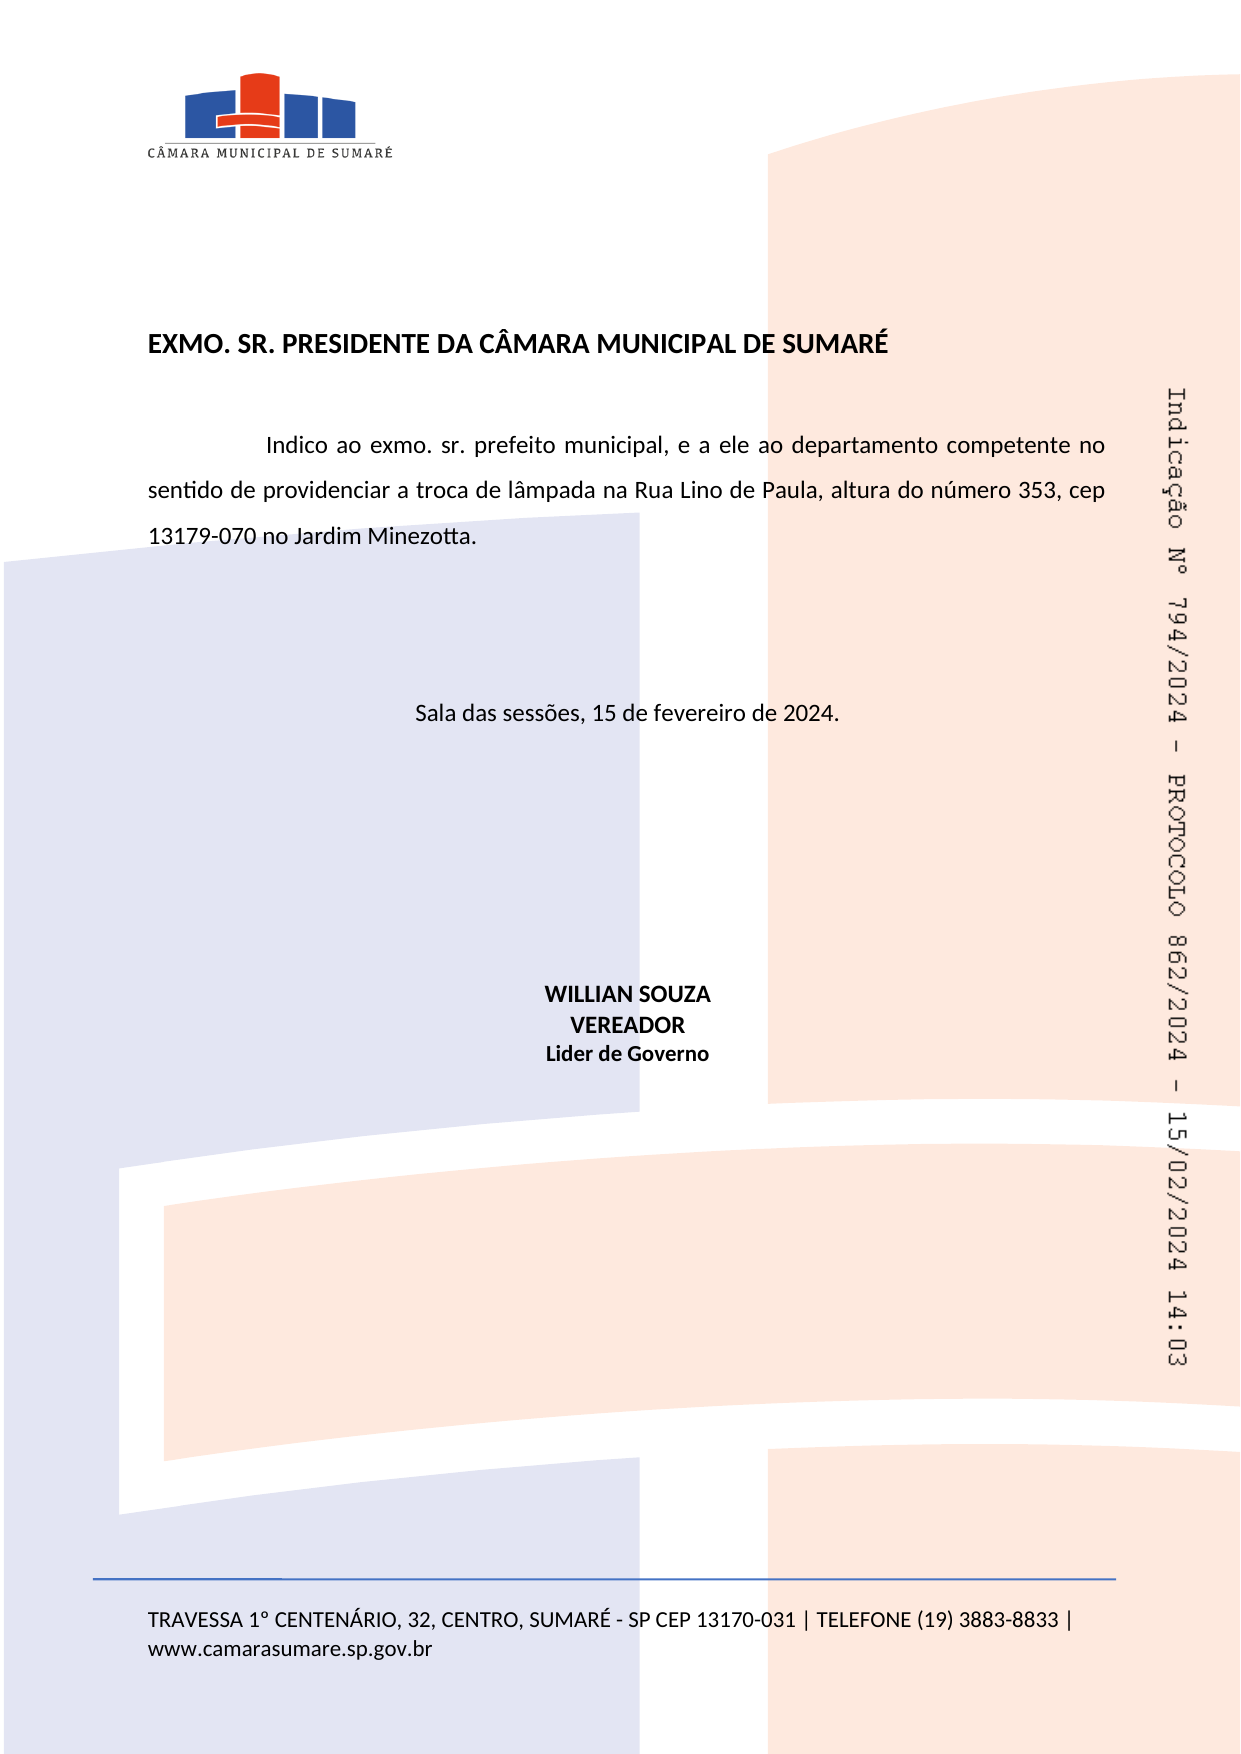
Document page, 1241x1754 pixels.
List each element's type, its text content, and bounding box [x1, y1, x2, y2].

text Lider de Governo [148, 1039, 1107, 1067]
text WILLIAN SOUZA [148, 978, 1107, 1009]
text Indico ao exmo. sr. prefeito municipal, e a ele ao departamento competente no sentido de providenciar a troca de lâmpada na Rua Lino de Paula, altura do número 353, cep 13179-070 no Jardim Minezotta. [148, 429, 1107, 551]
text EXMO. SR. PRESIDENTE DA CÂMARA MUNICIPAL DE SUMARÉ [148, 325, 1107, 361]
text Sala das sessões, 15 de fevereiro de 2024. [148, 697, 1107, 727]
picture [147, 73, 394, 160]
picture [1142, 381, 1205, 1373]
text VEREADOR [148, 1009, 1107, 1039]
